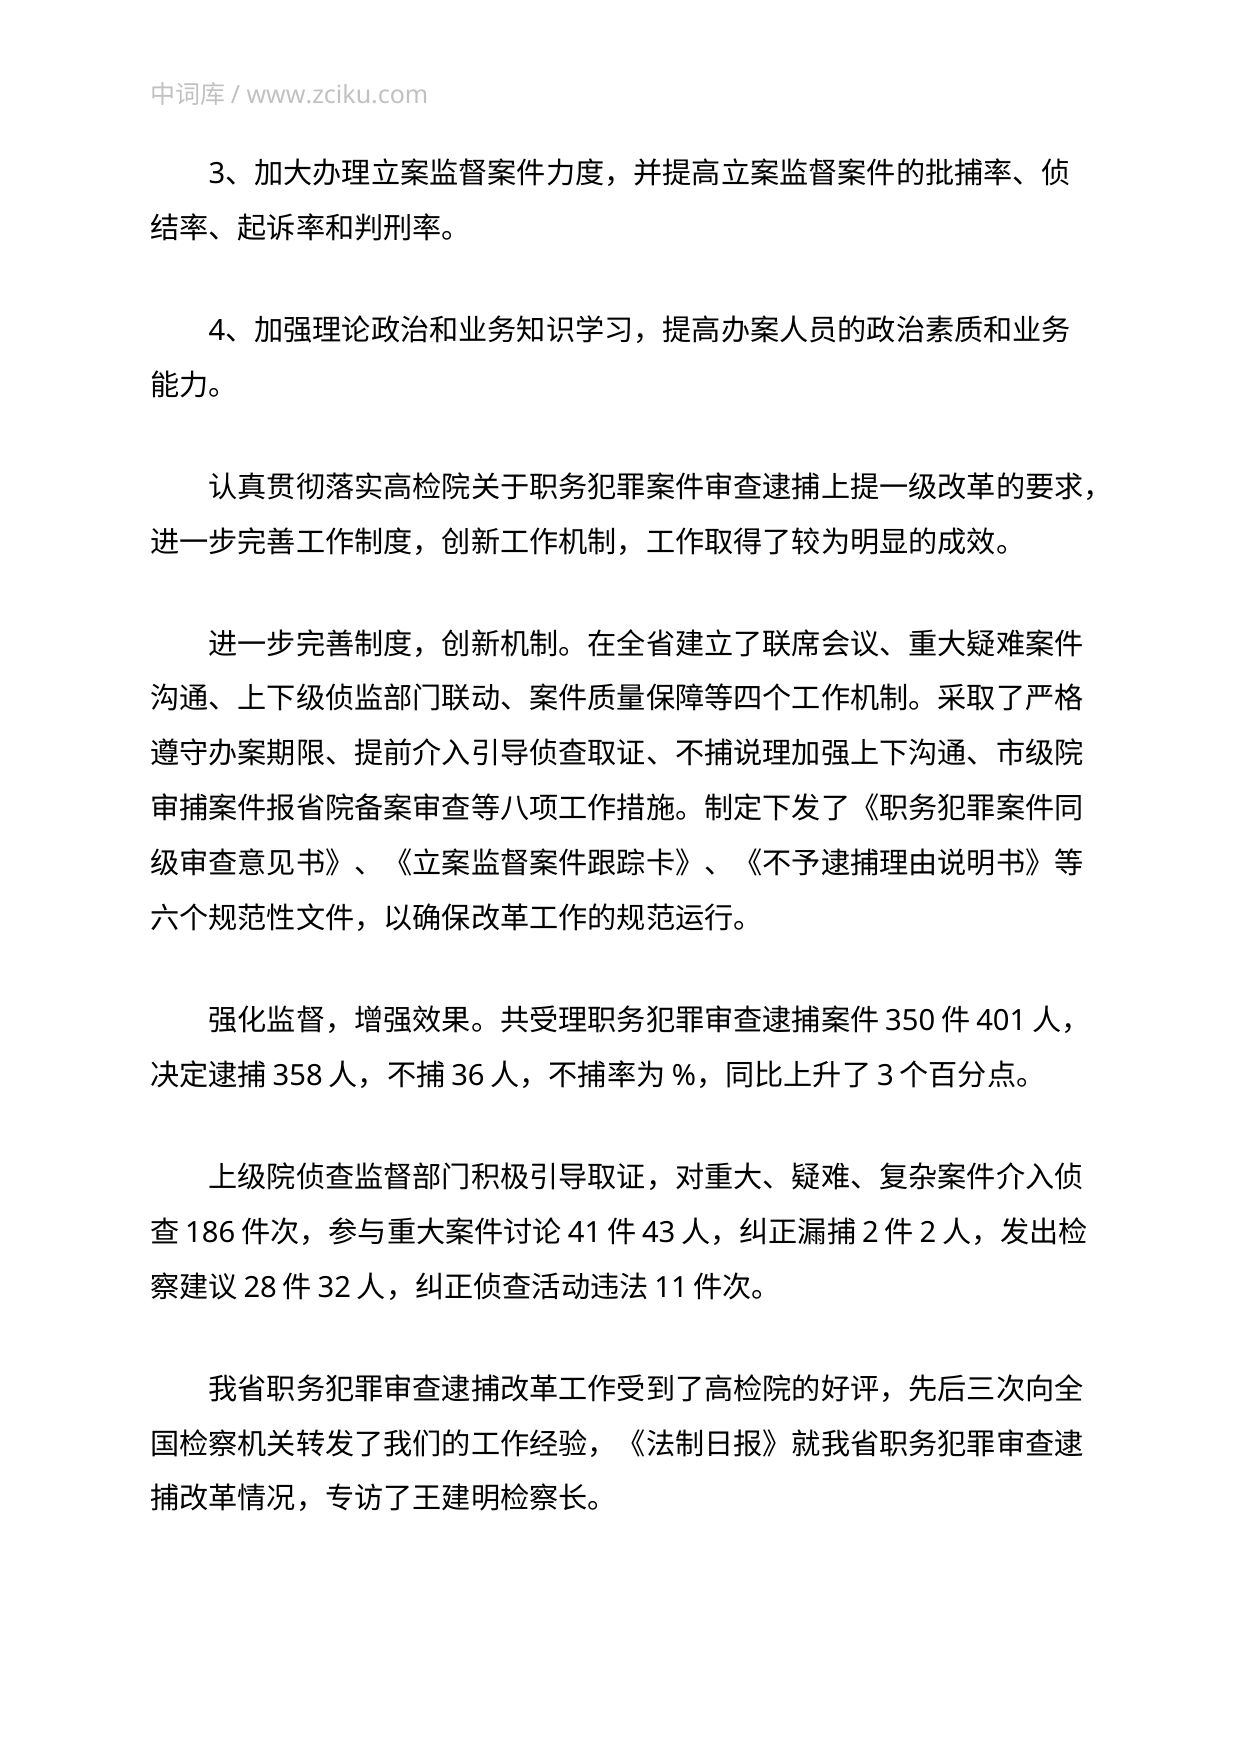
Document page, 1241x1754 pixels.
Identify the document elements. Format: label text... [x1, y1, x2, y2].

text 认真贯彻落实高检院关于职务犯罪案件审查逮捕上提一级改革的要求，进一步完善工作制度，创新工作机制，工作取得了较为明显的成效。 [150, 463, 1090, 561]
text 上级院侦查监督部门积极引导取证，对重大、疑难、复杂案件介入侦查186件次，参与重大案件讨论41件43人，纠正漏捕2件2人，发出检察建议28件32人，纠正侦查活动违法11件次。 [150, 1153, 1090, 1306]
text 强化监督，增强效果。共受理职务犯罪审查逮捕案件350件401人，决定逮捕358人，不捕36人，不捕率为 %，同比上升了3个百分点。 [150, 996, 1090, 1094]
text 4、加强理论政治和业务知识学习，提高办案人员的政治素质和业务能力。 [150, 307, 1090, 404]
text 我省职务犯罪审查逮捕改革工作受到了高检院的好评，先后三次向全国检察机关转发了我们的工作经验，《法制日报》就我省职务犯罪审查逮捕改革情况，专访了王建明检察长。 [150, 1365, 1090, 1517]
text 进一步完善制度，创新机制。在全省建立了联席会议、重大疑难案件沟通、上下级侦监部门联动、案件质量保障等四个工作机制。采取了严格遵守办案期限、提前介入引导侦查取证、不捕说理加强上下沟通、市级院审捕案件报省院备案审查等八项工作措施。制定下发了《职务犯罪案件同级审查意见书》、《立案监督案件跟踪卡》、《不予逮捕理由说明书》等六个规范性文件，以确保改革工作的规范运行。 [150, 620, 1090, 937]
text 3、加大办理立案监督案件力度，并提高立案监督案件的批捕率、侦结率、起诉率和判刑率。 [150, 150, 1090, 247]
